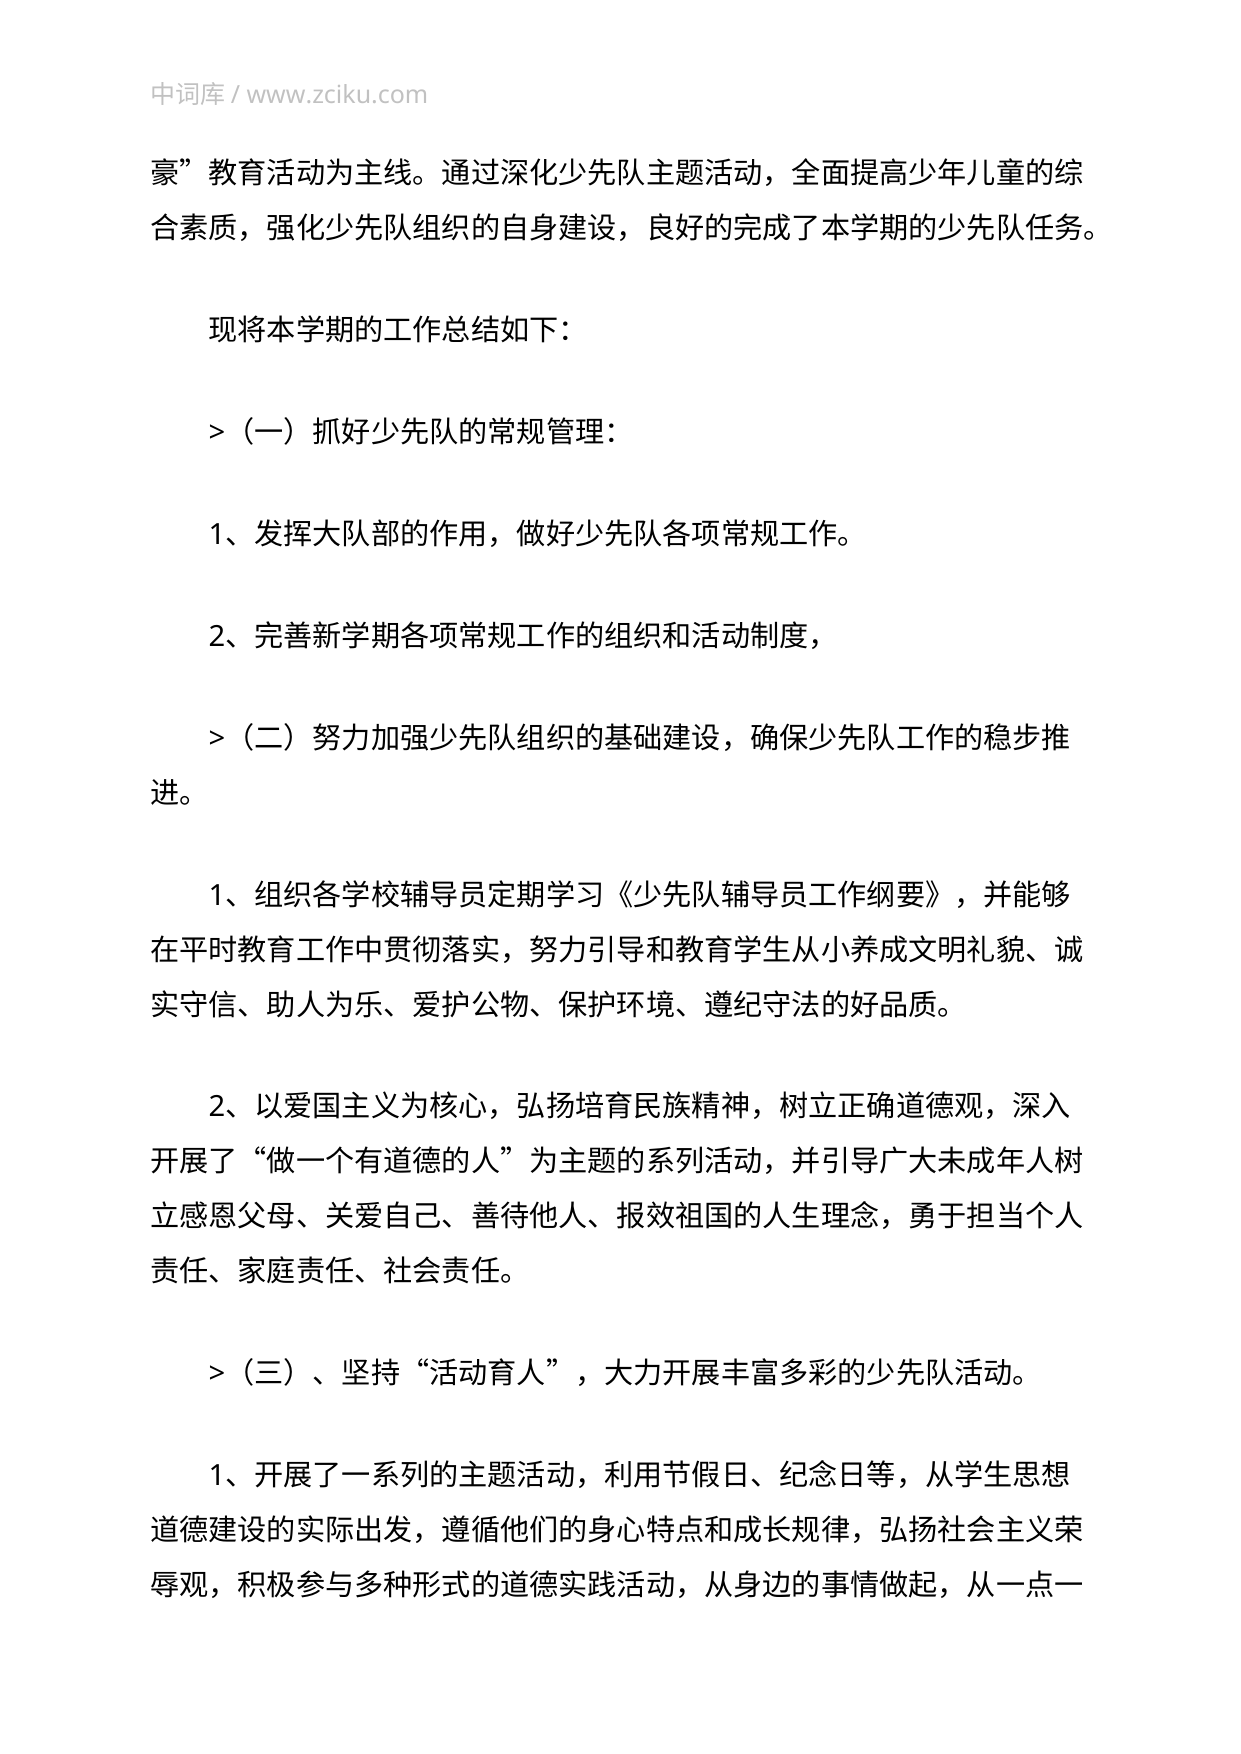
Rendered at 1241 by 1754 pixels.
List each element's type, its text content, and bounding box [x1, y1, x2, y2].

text >（一）抓好少先队的常规管理： [150, 408, 1090, 451]
text >（二）努力加强少先队组织的基础建设，确保少先队工作的稳步推进。 [150, 714, 1090, 812]
text 2、以爱国主义为核心，弘扬培育民族精神，树立正确道德观，深入开展了“做一个有道德的人”为主题的系列活动，并引导广大未成年人树立感恩父母、关爱自己、善待他人、报效祖国的人生理念，勇于担当个人责任、家庭责任、社会责任。 [150, 1083, 1090, 1290]
text 2、完善新学期各项常规工作的组织和活动制度， [150, 612, 1090, 655]
text 1、发挥大队部的作用，做好少先队各项常规工作。 [150, 510, 1090, 553]
text >（三）、坚持“活动育人”，大力开展丰富多彩的少先队活动。 [150, 1349, 1090, 1392]
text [150, 1451, 1090, 1603]
text 1、组织各学校辅导员定期学习《少先队辅导员工作纲要》，并能够在平时教育工作中贯彻落实，努力引导和教育学生从小养成文明礼貌、诚实守信、助人为乐、爱护公物、保护环境、遵纪守法的好品质。 [150, 871, 1090, 1023]
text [150, 150, 1090, 247]
text 现将本学期的工作总结如下： [150, 307, 1090, 349]
